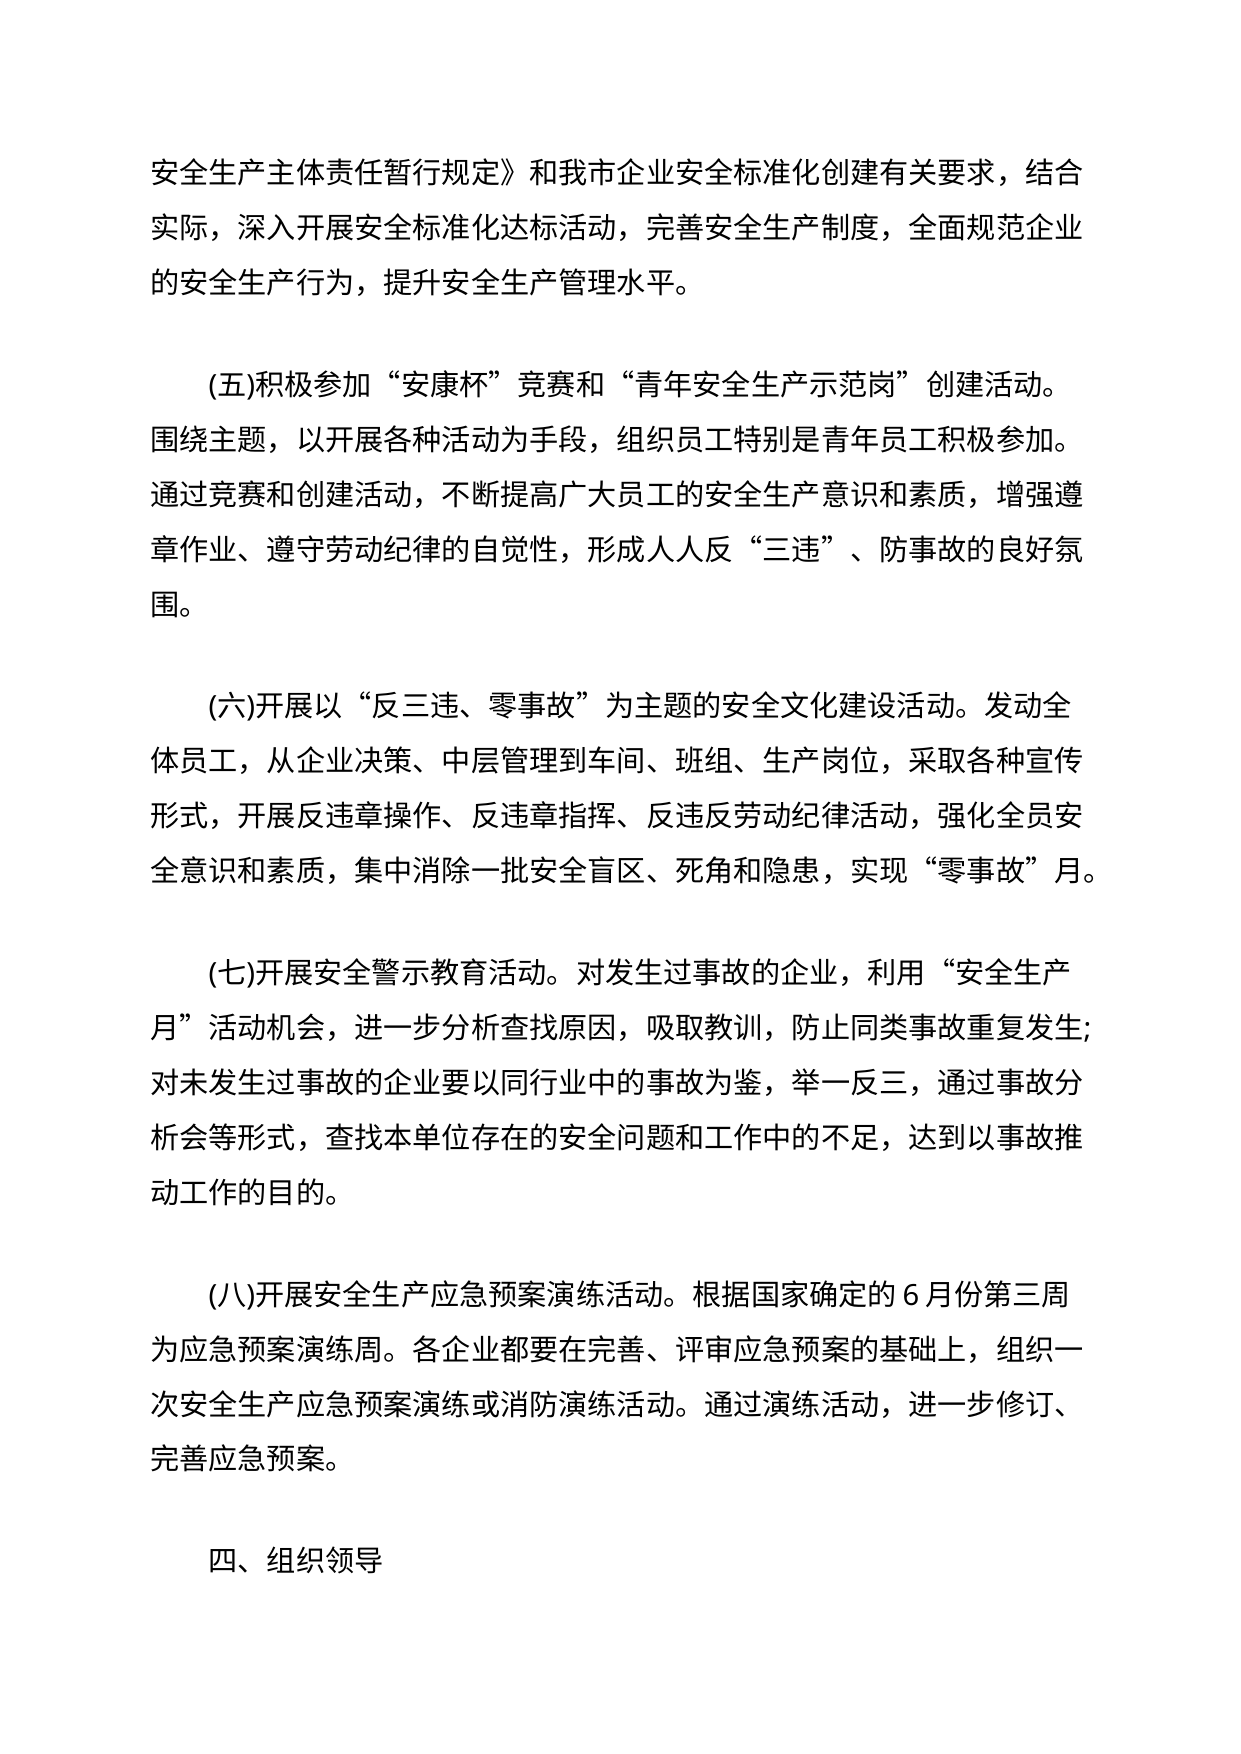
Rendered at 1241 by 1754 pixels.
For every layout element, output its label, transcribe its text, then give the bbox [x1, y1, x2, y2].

text (六)开展以“反三违、零事故”为主题的安全文化建设活动。发动全体员工，从企业决策、中层管理到车间、班组、生产岗位，采取各种宣传形式，开展反违章操作、反违章指挥、反违反劳动纪律活动，强化全员安全意识和素质，集中消除一批安全盲区、死角和隐患，实现“零事故”月。 [150, 683, 1090, 890]
text 四、组织领导 [150, 1538, 1090, 1580]
text (五)积极参加“安康杯”竞赛和“青年安全生产示范岗”创建活动。围绕主题，以开展各种活动为手段，组织员工特别是青年员工积极参加。通过竞赛和创建活动，不断提高广大员工的安全生产意识和素质，增强遵章作业、遵守劳动纪律的自觉性，形成人人反“三违”、防事故的良好氛围。 [150, 362, 1090, 623]
text (七)开展安全警示教育活动。对发生过事故的企业，利用“安全生产月”活动机会，进一步分析查找原因，吸取教训，防止同类事故重复发生;对未发生过事故的企业要以同行业中的事故为鉴，举一反三，通过事故分析会等形式，查找本单位存在的安全问题和工作中的不足，达到以事故推动工作的目的。 [150, 949, 1090, 1212]
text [150, 150, 1090, 302]
text (八)开展安全生产应急预案演练活动。根据国家确定的6月份第三周为应急预案演练周。各企业都要在完善、评审应急预案的基础上，组织一次安全生产应急预案演练或消防演练活动。通过演练活动，进一步修订、完善应急预案。 [150, 1271, 1090, 1478]
